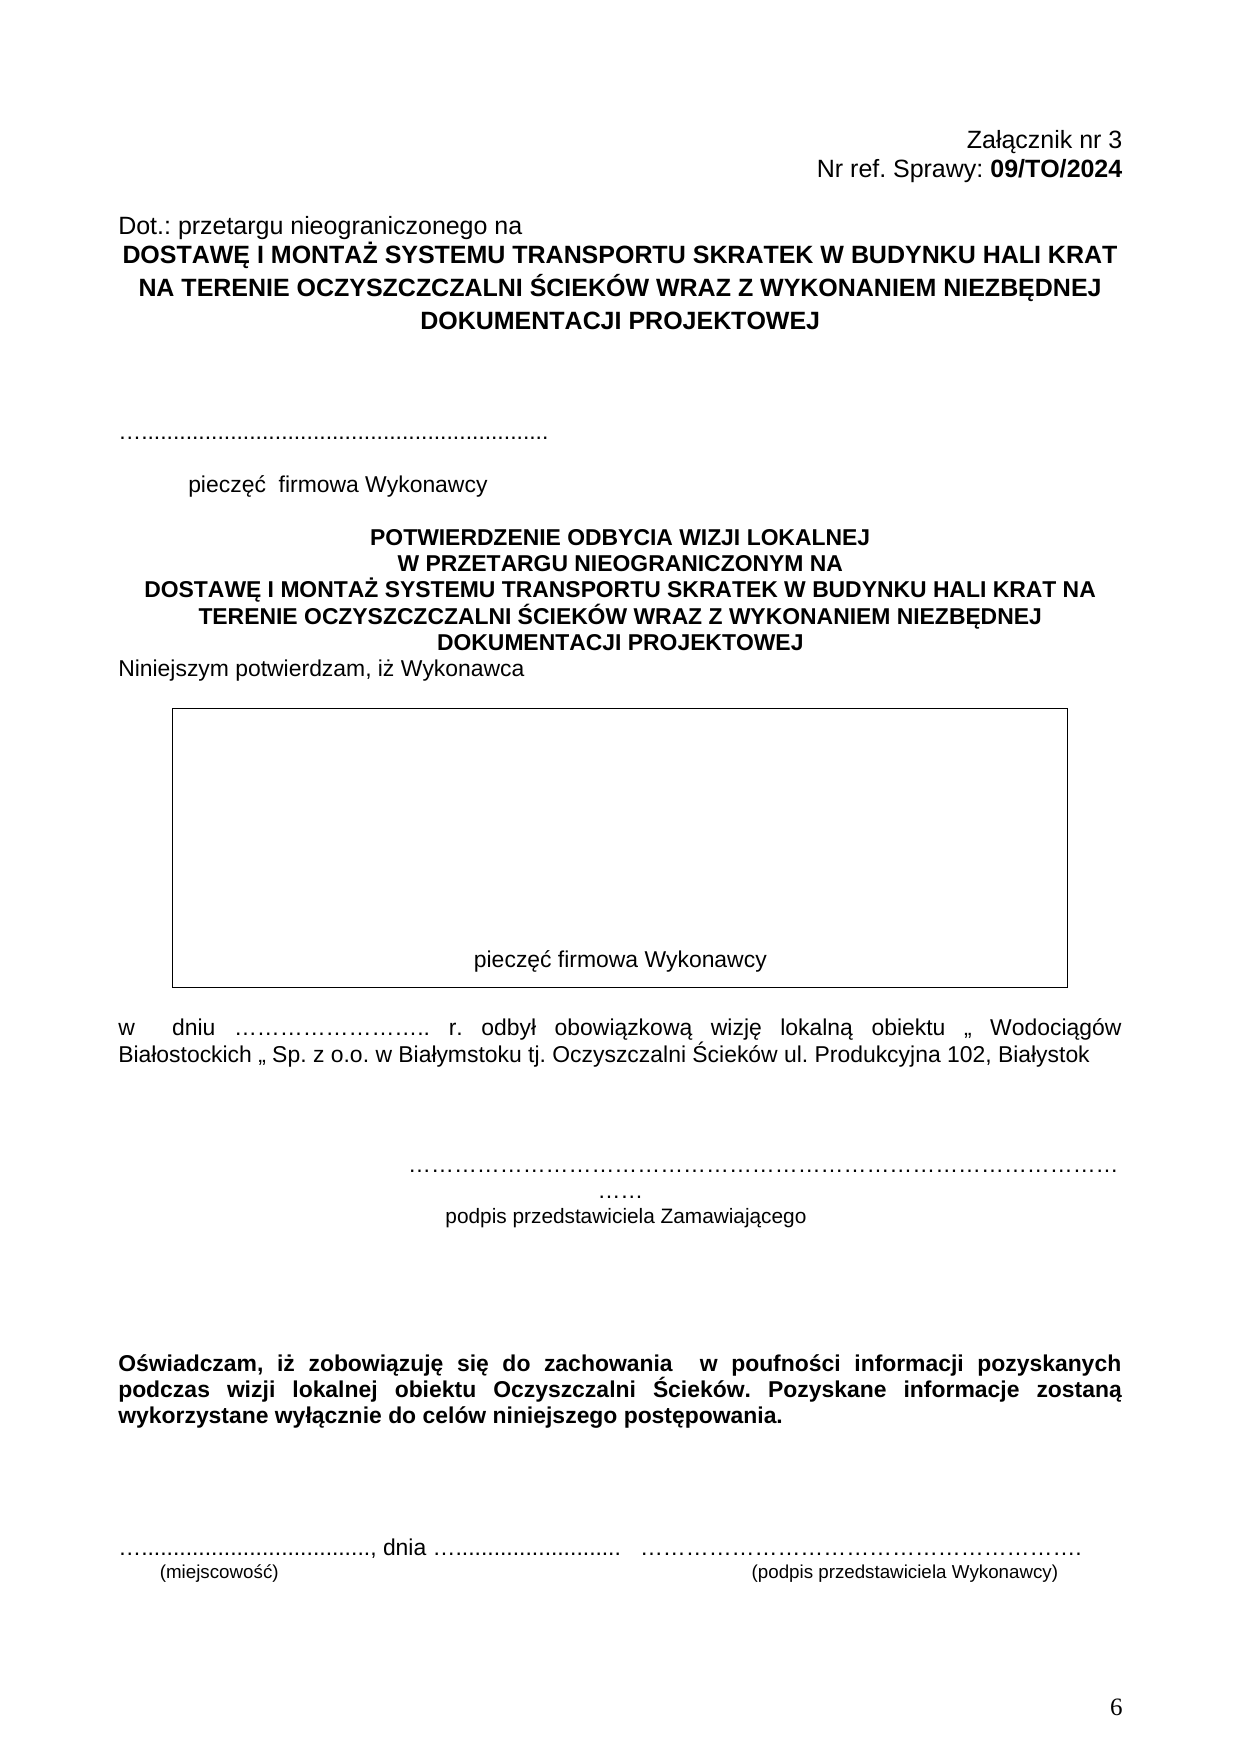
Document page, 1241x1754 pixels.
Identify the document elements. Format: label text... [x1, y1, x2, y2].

text DOSTAWĘ I MONTAŻ SYSTEMU TRANSPORTU SKRATEK W BUDYNKU HALI KRAT NA TERENIE OCZYSZCZCZALNI ŚCIEKÓW WRAZ Z WYKONANIEM NIEZBĘDNEJ DOKUMENTACJI PROJEKTOWEJ [118, 240, 1122, 335]
text …................................................................ [118, 418, 1122, 444]
text (miejscowość) (podpis przedstawiciela Wykonawcy) [118, 1561, 1122, 1582]
text POTWIERDZENIE ODBYCIA WIZJI LOKALNEJ [118, 523, 1122, 550]
text DOSTAWĘ I MONTAŻ SYSTEMU TRANSPORTU SKRATEK W BUDYNKU HALI KRAT NA TERENIE OCZYSZCZCZALNI ŚCIEKÓW WRAZ Z WYKONANIEM NIEZBĘDNEJ DOKUMENTACJI PROJEKTOWEJ [118, 576, 1122, 655]
text Niniejszym potwierdzam, iż Wykonawca [118, 655, 1122, 682]
text Nr ref. Sprawy: 09/TO/2024 [118, 154, 1122, 182]
table_header pieczęć firmowa Wykonawcy [173, 709, 1067, 987]
text W PRZETARGU NIEOGRANICZONYM NA [118, 550, 1122, 576]
text Dot.: przetargu nieograniczonego na [118, 211, 1122, 240]
text pieczęć firmowa Wykonawcy [118, 471, 1122, 497]
text w dniu …………………….. r. odbył obowiązkową wizję lokalną obiektu „ Wodociągów Białostockich „ Sp. z o.o. w Białymstoku tj. Oczyszczalni Ścieków ul. Produkcyjna 102, Białystok [118, 1014, 1122, 1067]
text ……………………………………………………………………………………… [118, 1151, 1122, 1203]
text …...................................., dnia ….......................... …………………………………………………. [118, 1534, 1122, 1561]
text podpis przedstawiciela Zamawiającego [118, 1203, 1122, 1227]
subtitle Załącznik nr 3 [118, 125, 1122, 154]
text Oświadczam, iż zobowiązuję się do zachowania w poufności informacji pozyskanych podczas wizji lokalnej obiektu Oczyszczalni Ścieków. Pozyskane informacje zostaną wykorzystane wyłącznie do celów niniejszego postępowania. [118, 1350, 1122, 1429]
